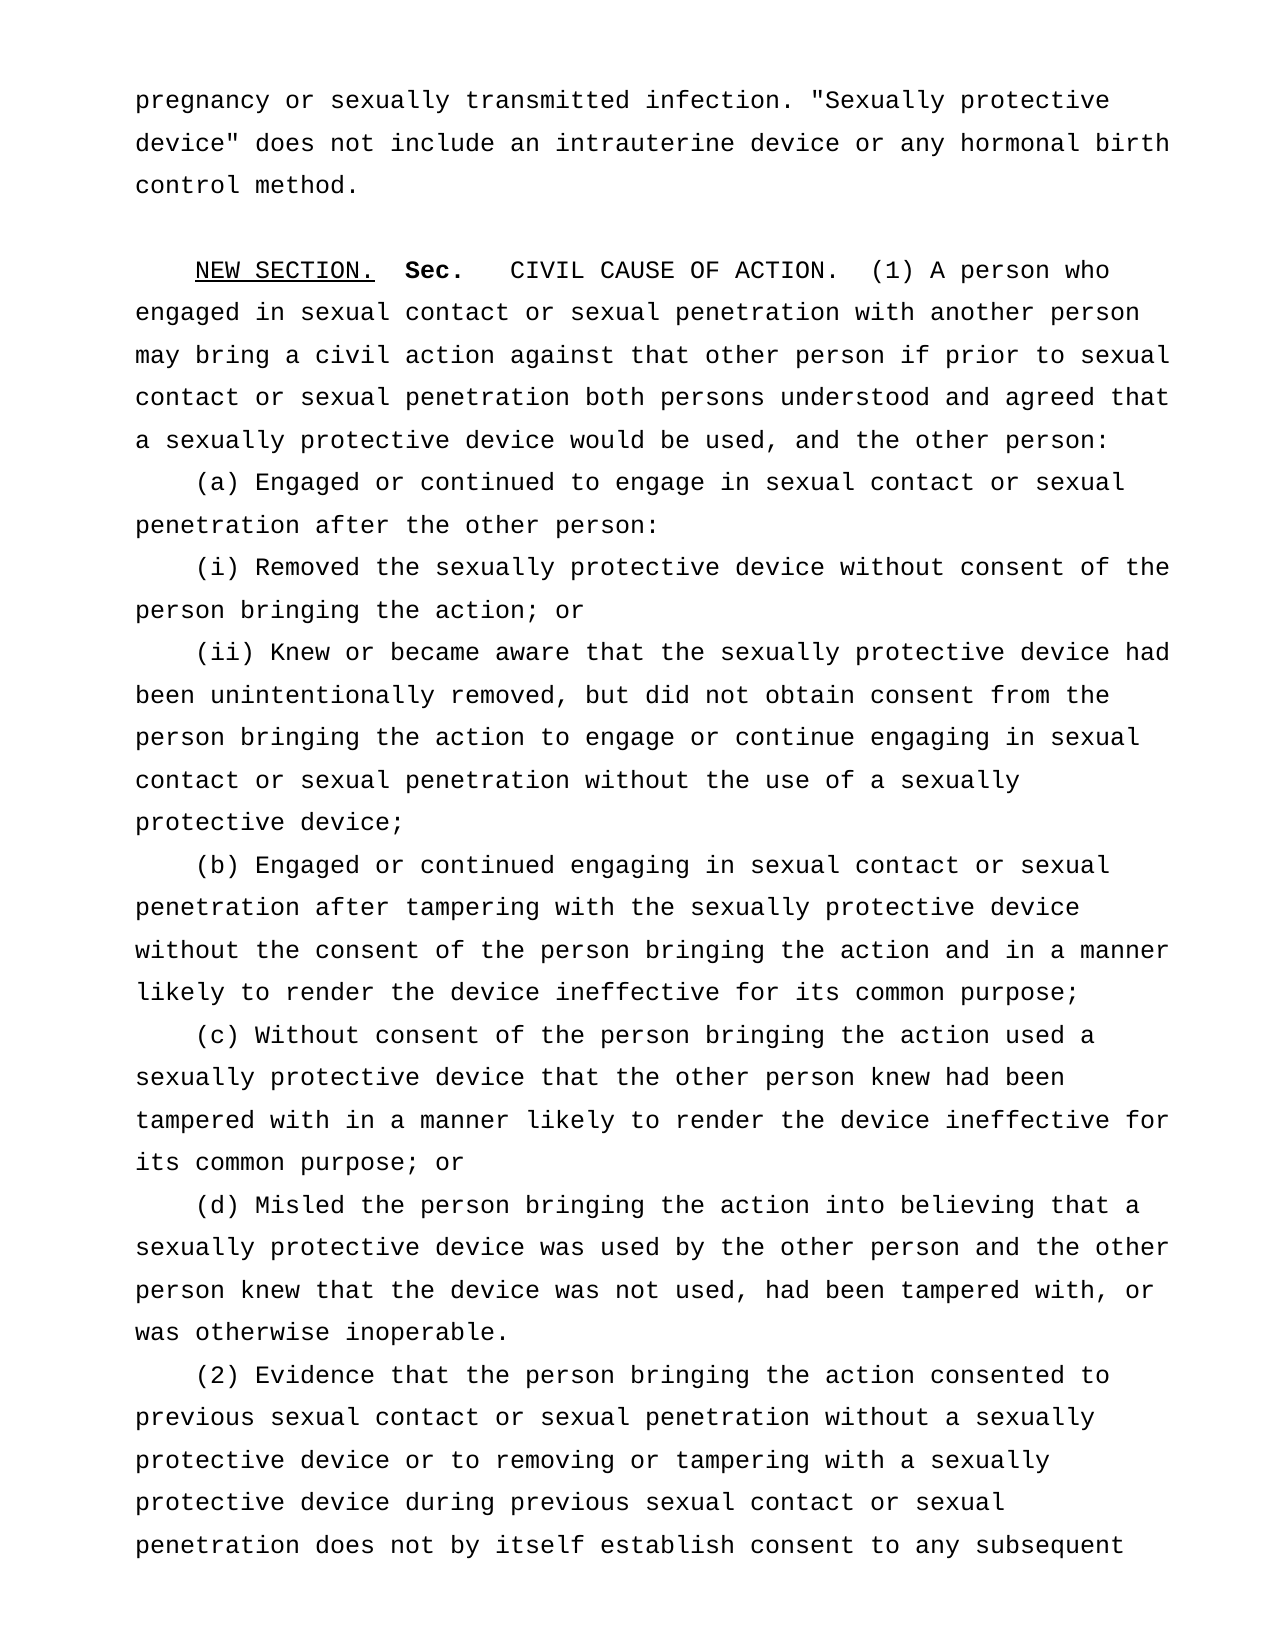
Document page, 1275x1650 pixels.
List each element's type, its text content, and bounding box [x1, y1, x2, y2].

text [135, 1349, 1170, 1562]
text (b) Engaged or continued engaging in sexual contact or sexual penetration after tampering with the sexually protective device without the consent of the person bringing the action and in a manner likely to render the device ineffective for its common purpose; [135, 839, 1170, 1009]
text (d) Misled the person bringing the action into believing that a sexually protective device was used by the other person and the other person knew that the device was not used, had been tampered with, or was otherwise inoperable. [135, 1179, 1170, 1349]
text NEW SECTION. Sec. CIVIL CAUSE OF ACTION. (1) A person who engaged in sexual contact or sexual penetration with another person may bring a civil action against that other person if prior to sexual contact or sexual penetration both persons understood and agreed that a sexually protective device would be used, and the other person: [135, 244, 1170, 457]
text (i) Removed the sexually protective device without consent of the person bringing the action; or [135, 542, 1170, 627]
text (ii) Knew or became aware that the sexually protective device had been unintentionally removed, but did not obtain consent from the person bringing the action to engage or continue engaging in sexual contact or sexual penetration without the use of a sexually protective device; [135, 627, 1170, 839]
text (a) Engaged or continued to engage in sexual contact or sexual penetration after the other person: [135, 457, 1170, 542]
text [135, 75, 1170, 202]
text (c) Without consent of the person bringing the action used a sexually protective device that the other person knew had been tampered with in a manner likely to render the device ineffective for its common purpose; or [135, 1009, 1170, 1179]
